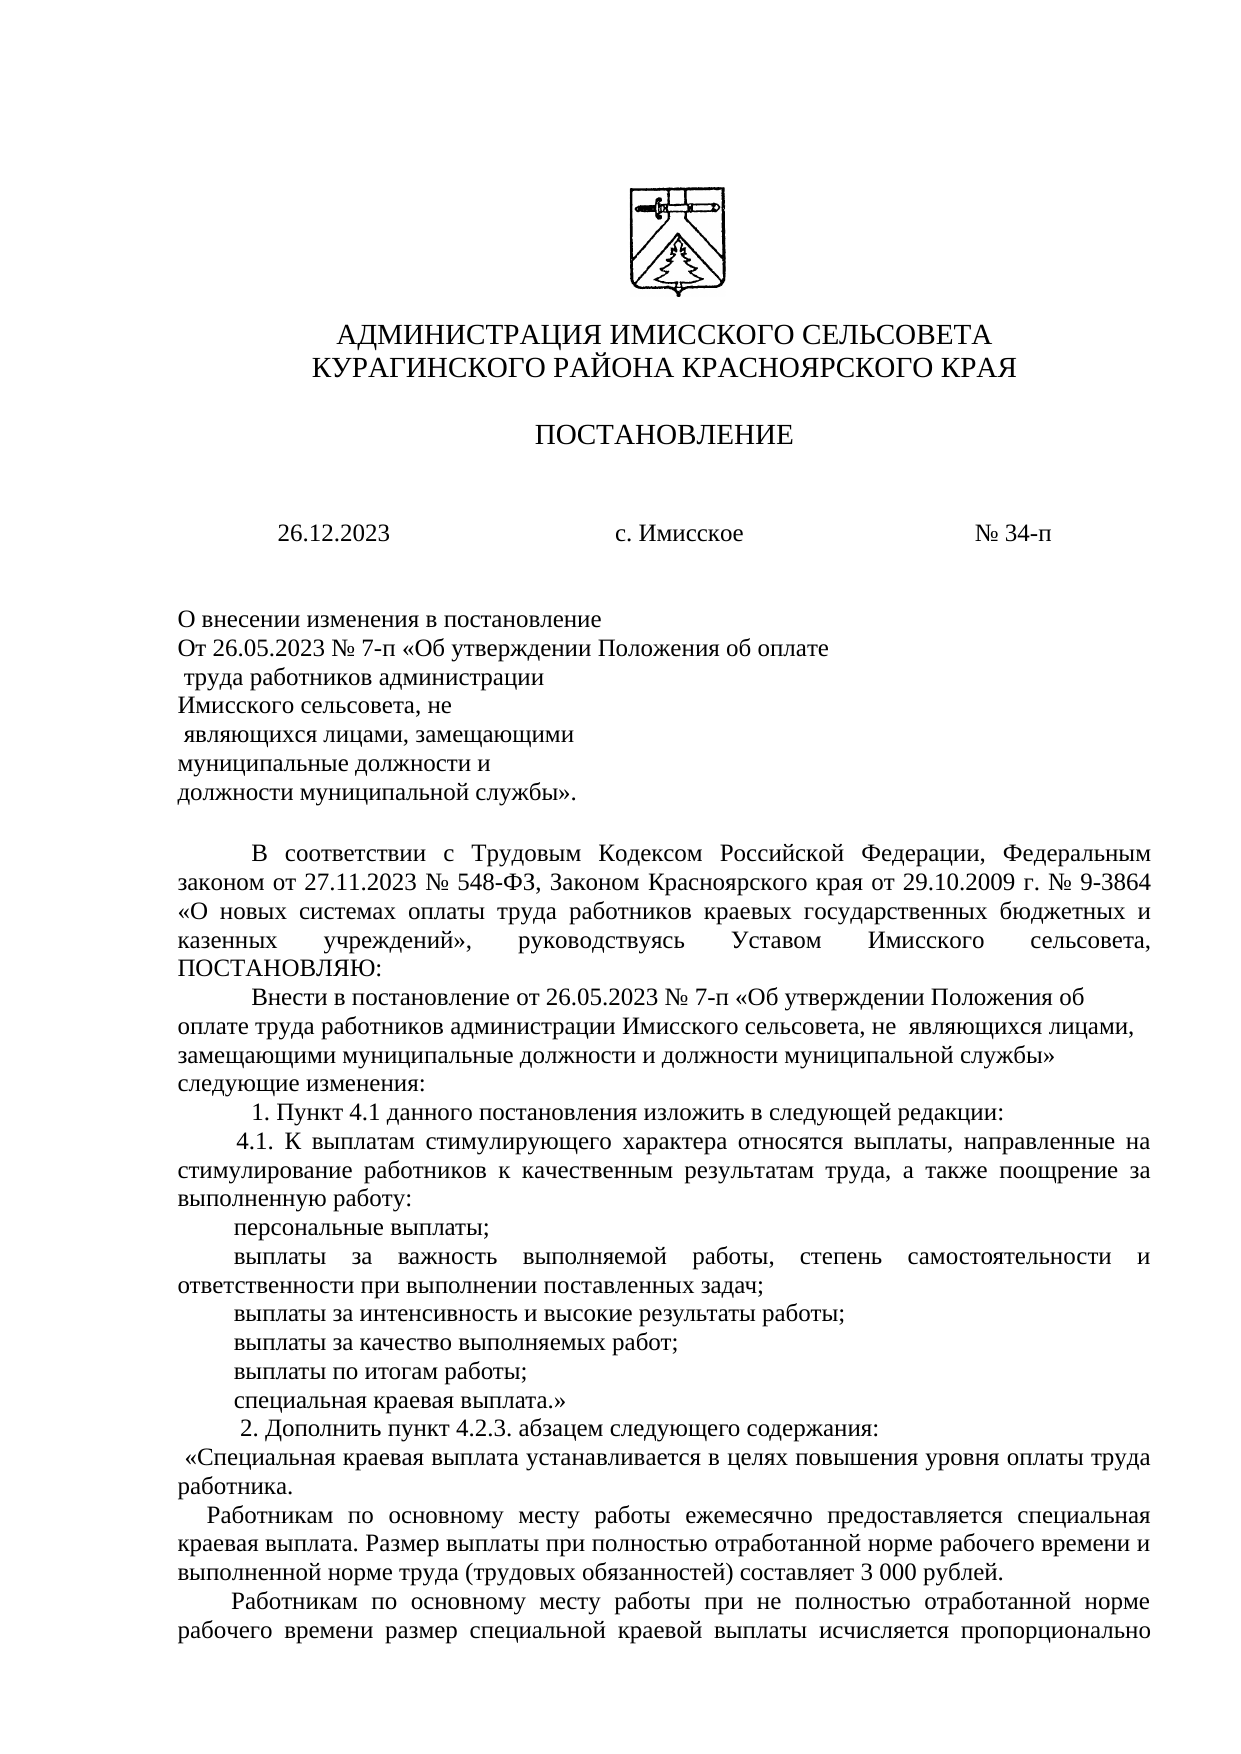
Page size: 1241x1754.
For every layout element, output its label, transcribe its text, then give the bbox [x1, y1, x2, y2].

text 4.1. К выплатам стимулирующего характера относятся выплаты, направленные на стимулирование работников к качественным результатам труда, а также поощрение за выполненную работу: [177, 1126, 1152, 1212]
text «Специальная краевая выплата устанавливается в целях повышения уровня оплаты труда работника. [177, 1442, 1152, 1500]
picture [629, 187, 726, 297]
text АДМИНИСТРАЦИЯ ИМИССКОГО СЕЛЬСОВЕТА [177, 317, 1152, 350]
text Работникам по основному месту работы ежемесячно предоставляется специальная краевая выплата. Размер выплаты при полностью отработанной норме рабочего времени и выполненной норме труда (трудовых обязанностей) составляет 3 000 рублей. [177, 1500, 1152, 1586]
text 2. Дополнить пункт 4.2.3. абзацем следующего содержания: [177, 1413, 1152, 1442]
text выплаты за интенсивность и высокие результаты работы; [177, 1298, 1152, 1327]
text В соответствии с Трудовым Кодексом Российской Федерации, Федеральным законом от 27.11.2023 № 548-ФЗ, Законом Красноярского края от 29.10.2009 г. № 9-3864 «О новых системах оплаты труда работников краевых государственных бюджетных и казенных учреждений», руководствуясь Уставом Имисского сельсовета, ПОСТАНОВЛЯЮ: [177, 838, 1152, 982]
text персональные выплаты; [177, 1212, 1152, 1241]
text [177, 1586, 1152, 1643]
text От 26.05.2023 № 7-п «Об утверждении Положения об оплате [177, 633, 1152, 662]
text труда работников администрации [177, 662, 1152, 691]
text Внести в постановление от 26.05.2023 № 7-п «Об утверждении Положения об оплате труда работников администрации Имисского сельсовета, не являющихся лицами, замещающими муниципальные должности и должности муниципальной службы» следующие изменения: [177, 982, 1152, 1097]
text выплаты за важность выполняемой работы, степень самостоятельности и ответственности при выполнении поставленных задач; [177, 1241, 1152, 1298]
text Имисского сельсовета, не [177, 691, 1152, 719]
text выплаты по итогам работы; [177, 1356, 1152, 1385]
text являющихся лицами, замещающими [177, 719, 1152, 748]
text О внесении изменения в постановление [177, 604, 1152, 633]
text выплаты за качество выполняемых работ; [177, 1327, 1152, 1356]
text муниципальные должности и [177, 748, 1152, 777]
text КУРАГИНСКОГО РАЙОНА КРАСНОЯРСКОГО КРАЯ [177, 350, 1152, 384]
text 26.12.2023 с. Имисское № 34-п [177, 518, 1152, 547]
text 1. Пункт 4.1 данного постановления изложить в следующей редакции: [177, 1097, 1152, 1126]
text ПОСТАНОВЛЕНИЕ [177, 417, 1152, 451]
text должности муниципальной службы». [177, 777, 1152, 806]
text специальная краевая выплата.» [177, 1385, 1152, 1413]
